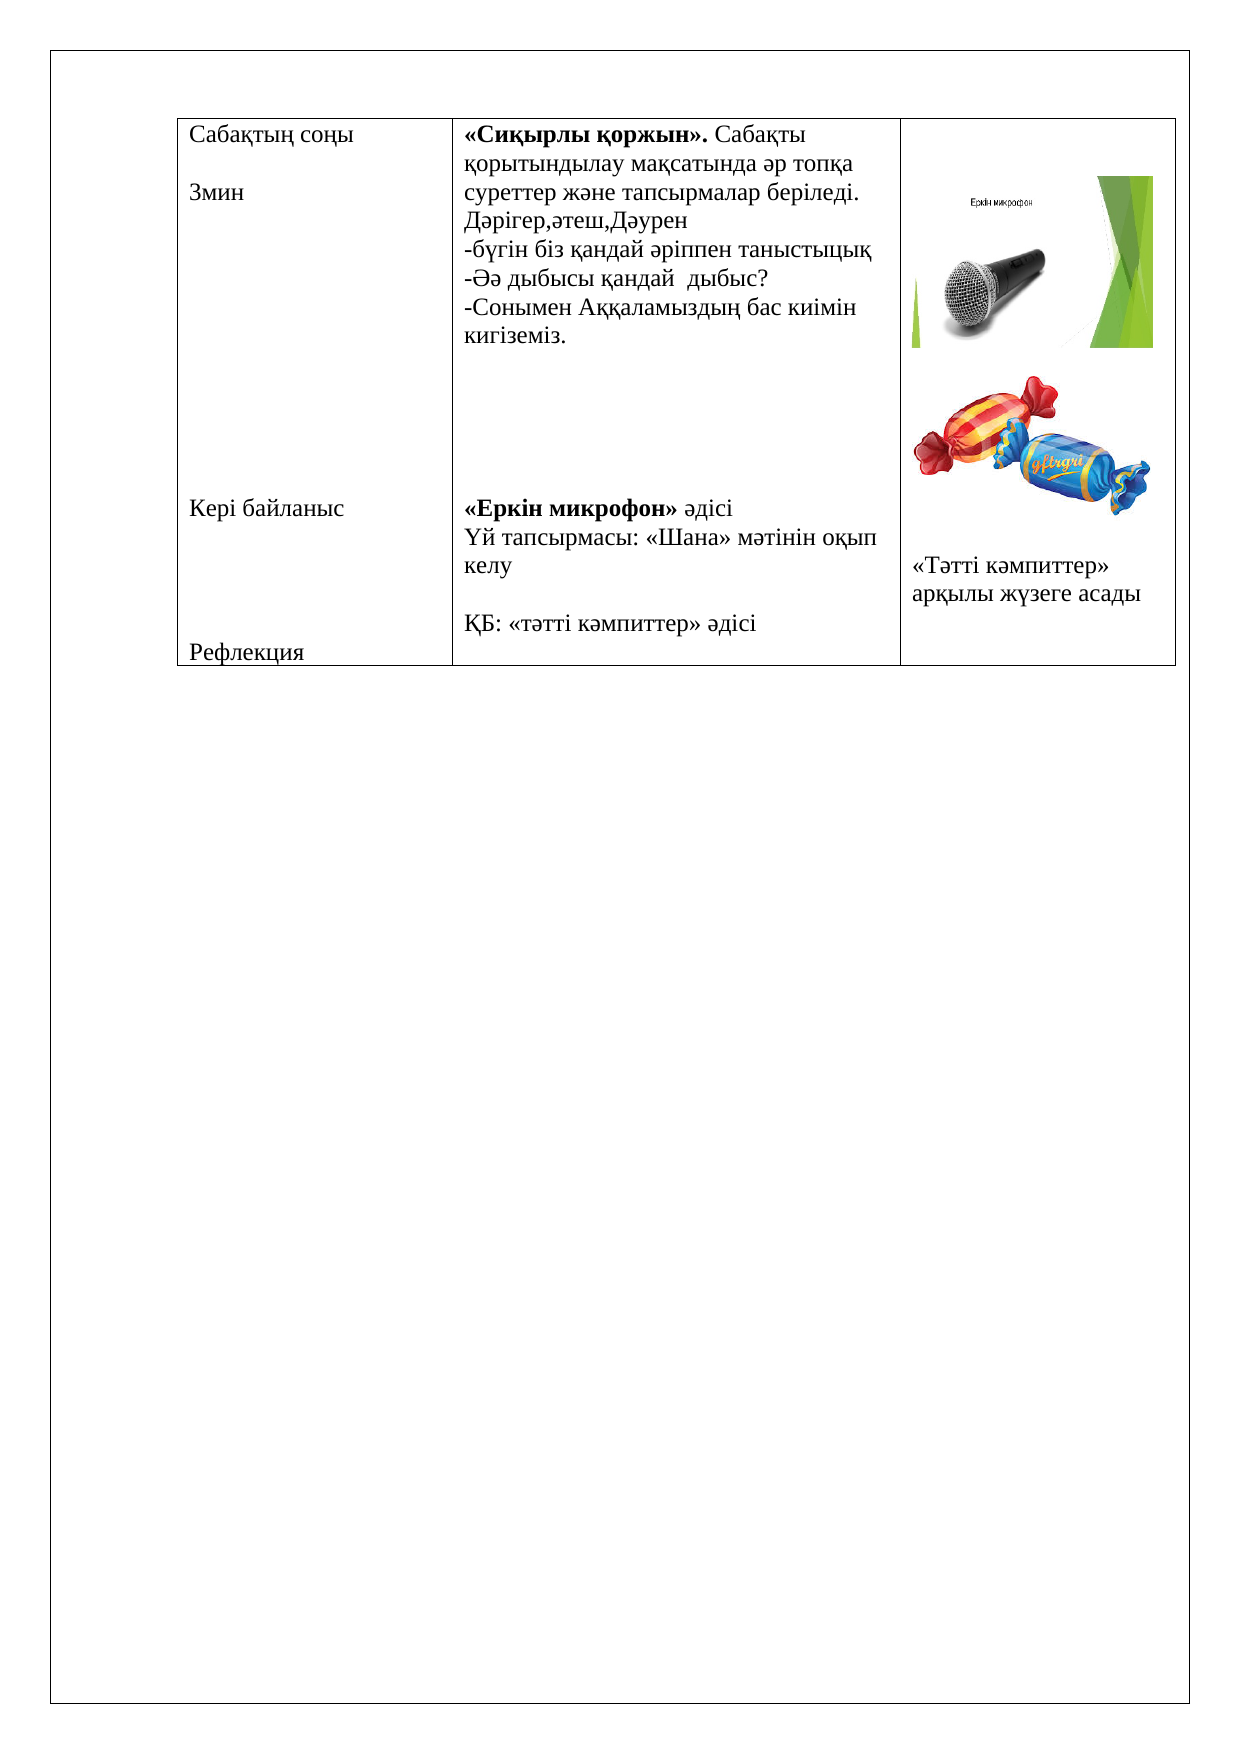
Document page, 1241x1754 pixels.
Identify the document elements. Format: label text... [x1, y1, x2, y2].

picture [911, 176, 1153, 348]
table_cell Сабақтың соңы 3мин Кері байланыс Рефлекция [178, 119, 452, 665]
table_cell «Сиқырлы қоржын». Сабақты қорытындылау мақсатында әр топқа суреттер және тапсырмалар беріледі. Дәрігер,әтеш,Дәурен -бүгін біз қандай әріппен таныстыцық -Әә дыбысы қандай дыбыс? -Сонымен Аққаламыздың бас киімін кигіземіз. «Еркін микрофон» әдісі Үй тапсырмасы: «Шана» мәтінін оқып келу ҚБ: «тәтті кәмпиттер» әдісі [453, 119, 900, 665]
picture [911, 376, 1152, 521]
table_cell «Тәтті кәмпиттер» арқылы жүзеге асады [901, 119, 1175, 665]
